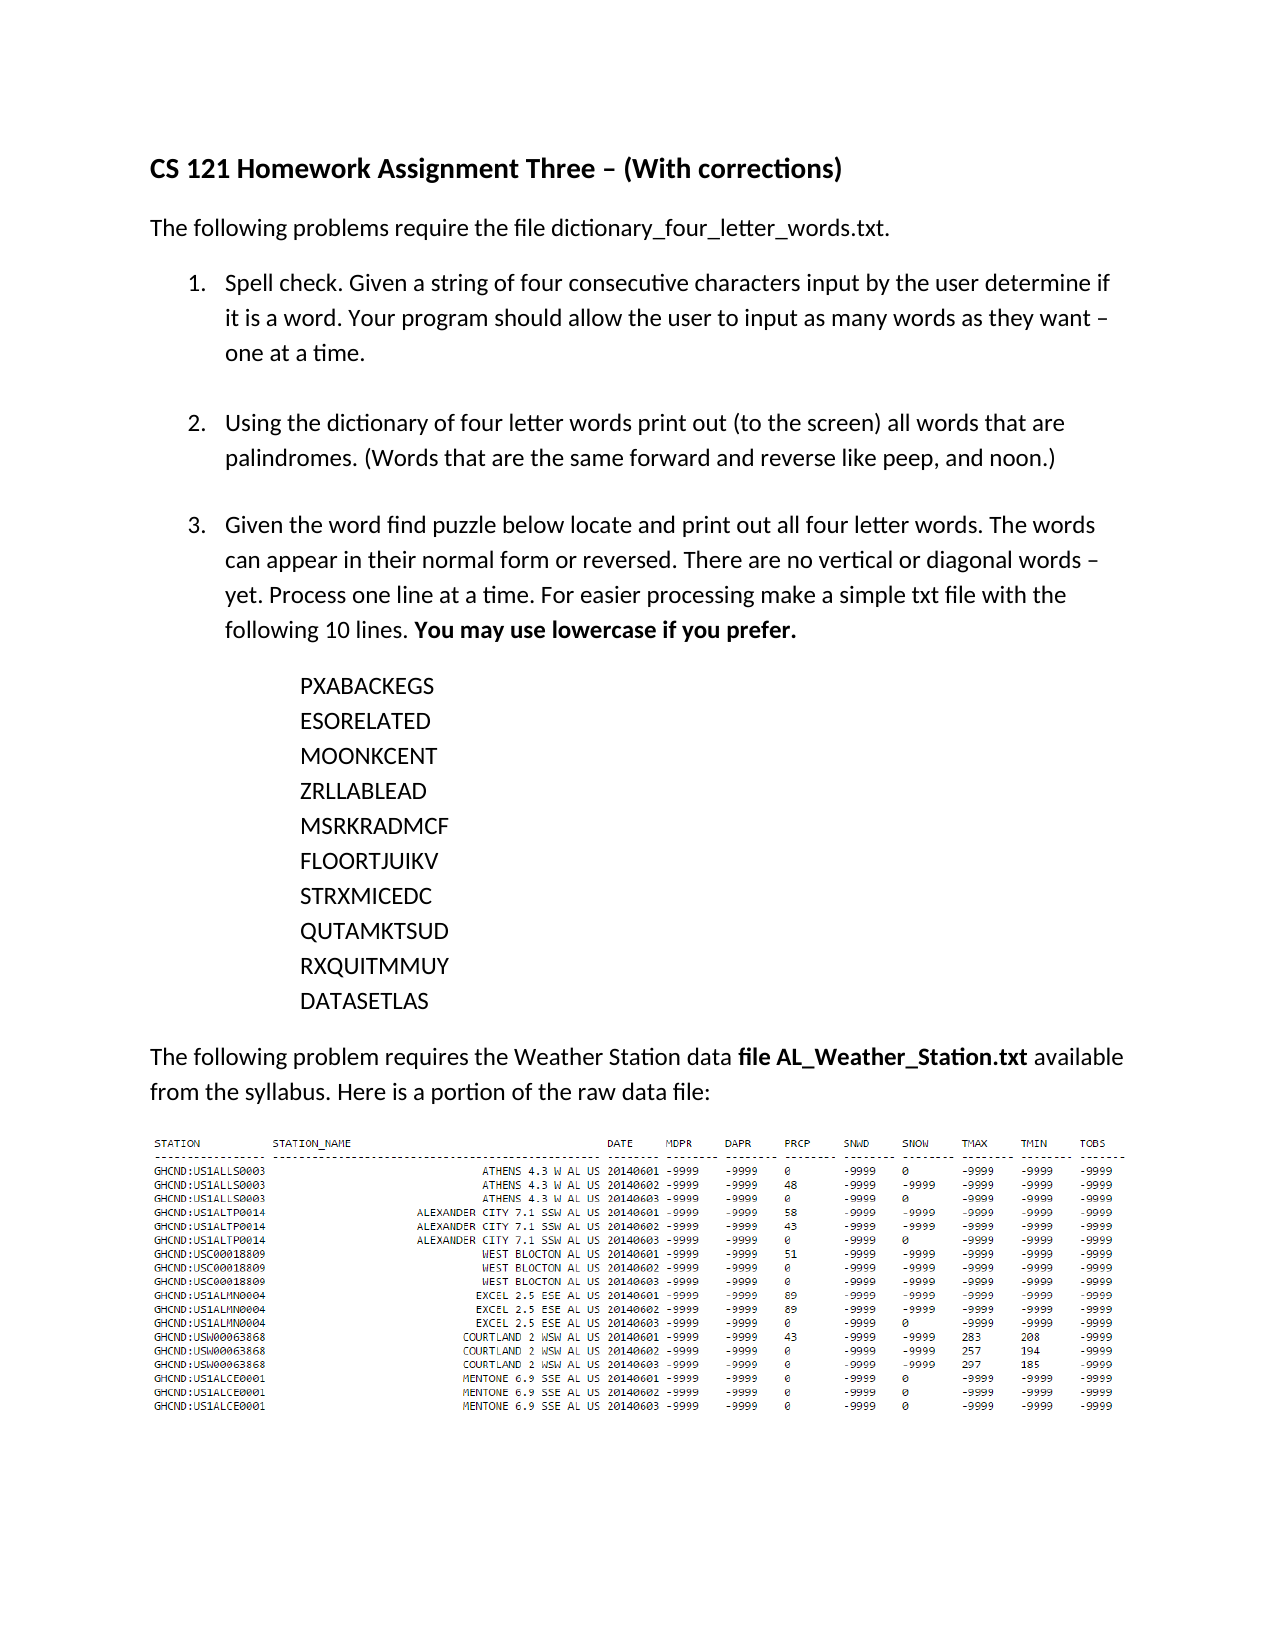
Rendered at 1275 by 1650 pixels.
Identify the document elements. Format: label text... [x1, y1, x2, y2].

list Spell check. Given a string of four consecutive characters input by the user determine if it is a word. Your program should allow the user to input as many words as they want – one at a time. [187, 268, 1125, 368]
text CS 121 Homework Assignment Three – (With corrections) [150, 150, 1125, 186]
list Given the word find puzzle below locate and print out all four letter words. The words can appear in their normal form or reversed. There are no vertical or diagonal words – yet. Process one line at a time. For easier processing make a simple txt file with the following 10 lines. You may use lowercase if you prefer. [187, 509, 1125, 645]
picture [150, 1132, 1125, 1413]
text The following problems require the file dictionary_four_letter_words.txt. [150, 212, 1125, 242]
text PXABACKEGS ESORELATED MOONKCENT ZRLLABLEAD MSRKRADMCF FLOORTJUIKV STRXMICEDC QUTAMKTSUD RXQUITMMUY DATASETLAS [300, 670, 1125, 1016]
list Using the dictionary of four letter words print out (to the screen) all words that are palindromes. (Words that are the same forward and reverse like peep, and noon.) [187, 408, 1125, 505]
text The following problem requires the Weather Station data file AL_Weather_Station.txt available from the syllabus. Here is a portion of the raw data file: [150, 1041, 1125, 1107]
